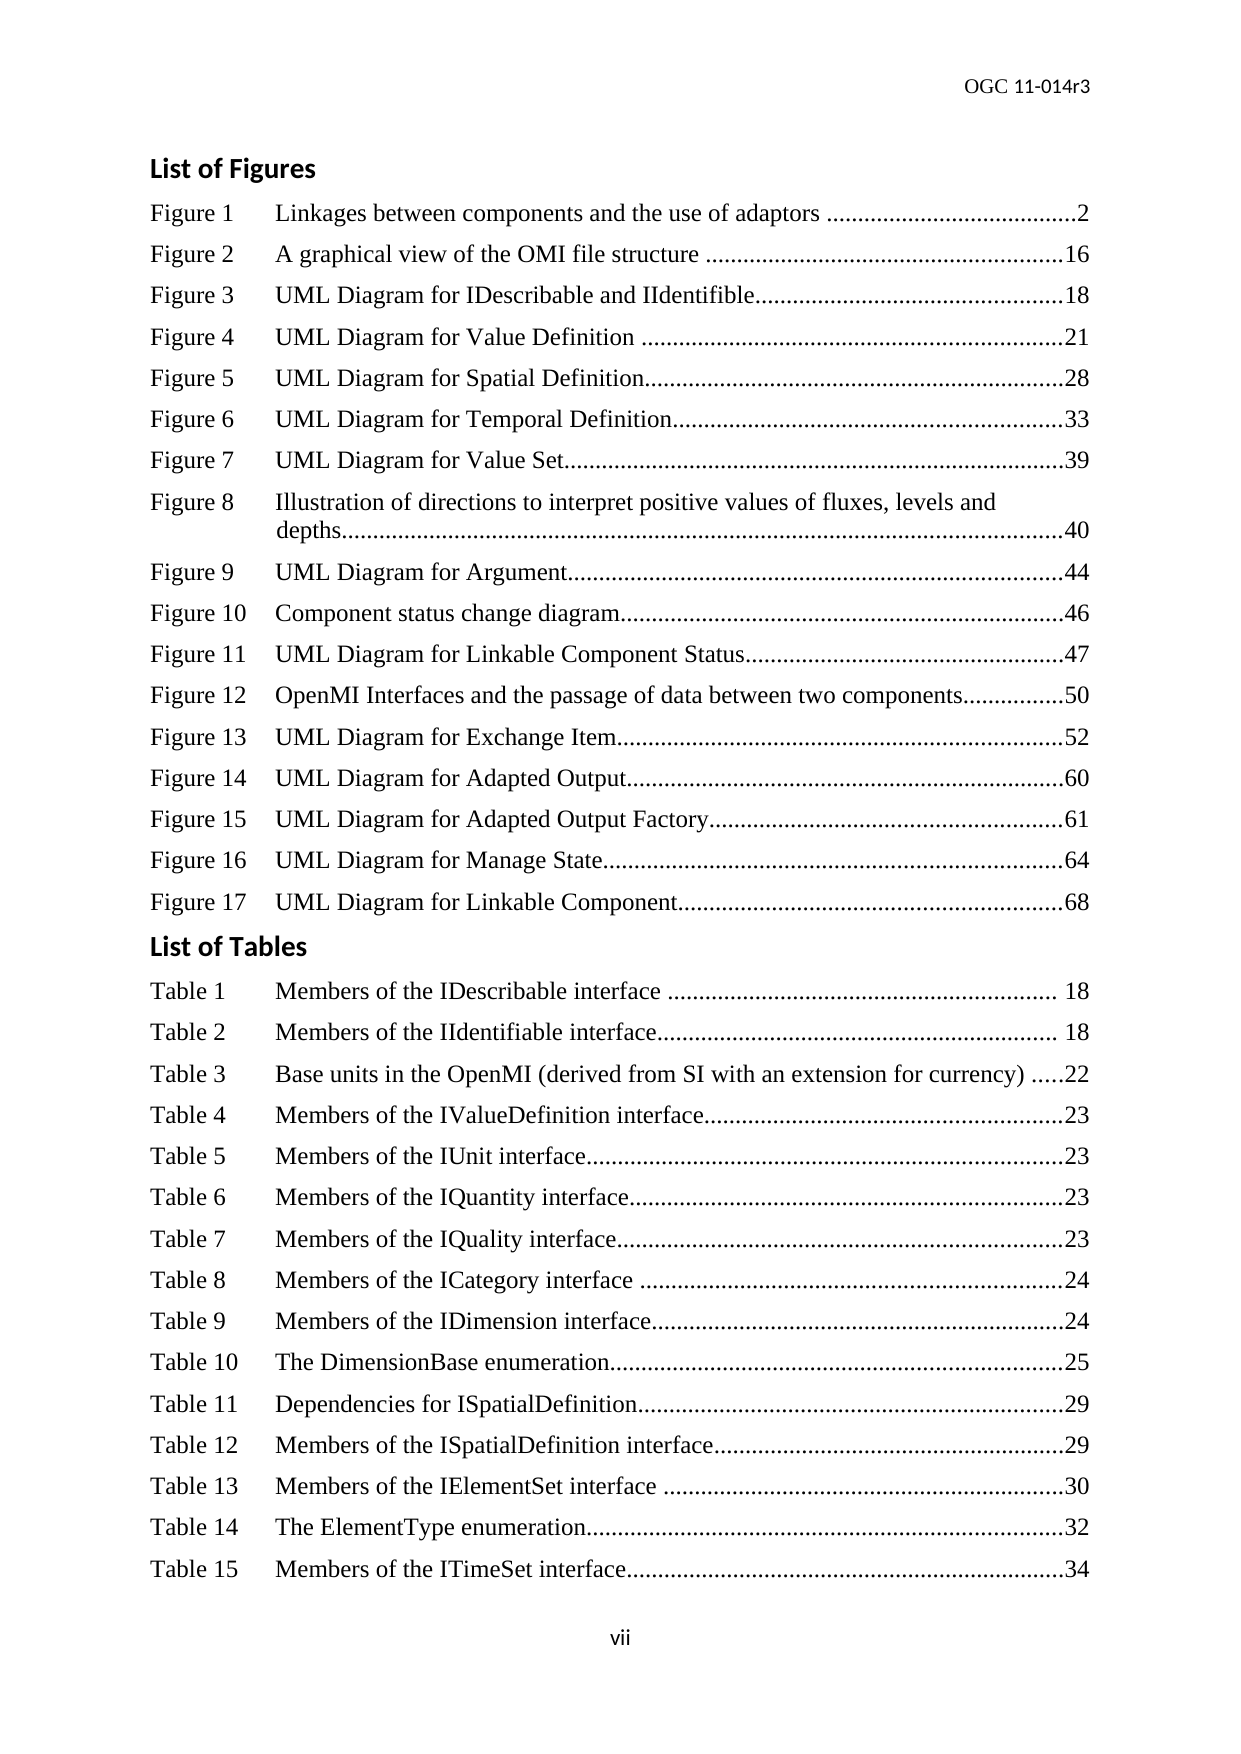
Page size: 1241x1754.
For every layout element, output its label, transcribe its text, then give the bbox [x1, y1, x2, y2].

text Figure 10 Component status change diagram 46 [150, 598, 1090, 627]
text Figure 7 UML Diagram for Value Set 39 [150, 446, 1090, 474]
text Table 14 The ElementType enumeration 32 [150, 1512, 1090, 1541]
text Table 4 Members of the IValueDefinition interface 23 [150, 1100, 1090, 1129]
text Figure 4 UML Diagram for Value Definition 21 [150, 322, 1090, 351]
text Figure 6 UML Diagram for Temporal Definition 33 [150, 404, 1090, 433]
text Table 13 Members of the IElementSet interface 30 [150, 1471, 1090, 1500]
text Figure 9 UML Diagram for Argument 44 [150, 557, 1090, 586]
text Table 2 Members of the IIdentifiable interface 18 [150, 1017, 1090, 1046]
text Figure 16 UML Diagram for Manage State 64 [150, 846, 1090, 874]
text List of Figures [150, 150, 1090, 186]
text Figure 11 UML Diagram for Linkable Component Status 47 [150, 639, 1090, 668]
text Figure 13 UML Diagram for Exchange Item 52 [150, 722, 1090, 751]
text Table 11 Dependencies for ISpatialDefinition 29 [150, 1389, 1090, 1417]
text Figure 17 UML Diagram for Linkable Component 68 [150, 887, 1090, 916]
text Figure 3 UML Diagram for IDescribable and IIdentifible 18 [150, 281, 1090, 309]
text List of Tables [150, 928, 1090, 964]
text Figure 8 Illustration of directions to interpret positive values of fluxes, levels and [150, 487, 1090, 516]
text Figure 2 A graphical view of the OMI file structure 16 [150, 239, 1090, 268]
text depths 40 [176, 516, 1090, 544]
text Table 15 Members of the ITimeSet interface 34 [150, 1554, 1090, 1582]
text Table 12 Members of the ISpatialDefinition interface 29 [150, 1430, 1090, 1459]
text Table 3 Base units in the OpenMI (derived from SI with an extension for currency) 22 [150, 1059, 1090, 1087]
text Table 10 The DimensionBase enumeration 25 [150, 1347, 1090, 1376]
text Figure 1 Linkages between components and the use of adaptors 2 [150, 198, 1090, 227]
text Table 1 Members of the IDescribable interface 18 [150, 976, 1090, 1005]
text Table 6 Members of the IQuantity interface 23 [150, 1182, 1090, 1211]
text Table 8 Members of the ICategory interface 24 [150, 1265, 1090, 1294]
text Table 5 Members of the IUnit interface 23 [150, 1141, 1090, 1170]
text Table 9 Members of the IDimension interface 24 [150, 1306, 1090, 1335]
text Figure 12 OpenMI Interfaces and the passage of data between two components 50 [150, 681, 1090, 709]
text Table 7 Members of the IQuality interface 23 [150, 1224, 1090, 1252]
text Figure 15 UML Diagram for Adapted Output Factory 61 [150, 804, 1090, 833]
text Figure 5 UML Diagram for Spatial Definition 28 [150, 363, 1090, 392]
text Figure 14 UML Diagram for Adapted Output 60 [150, 763, 1090, 792]
